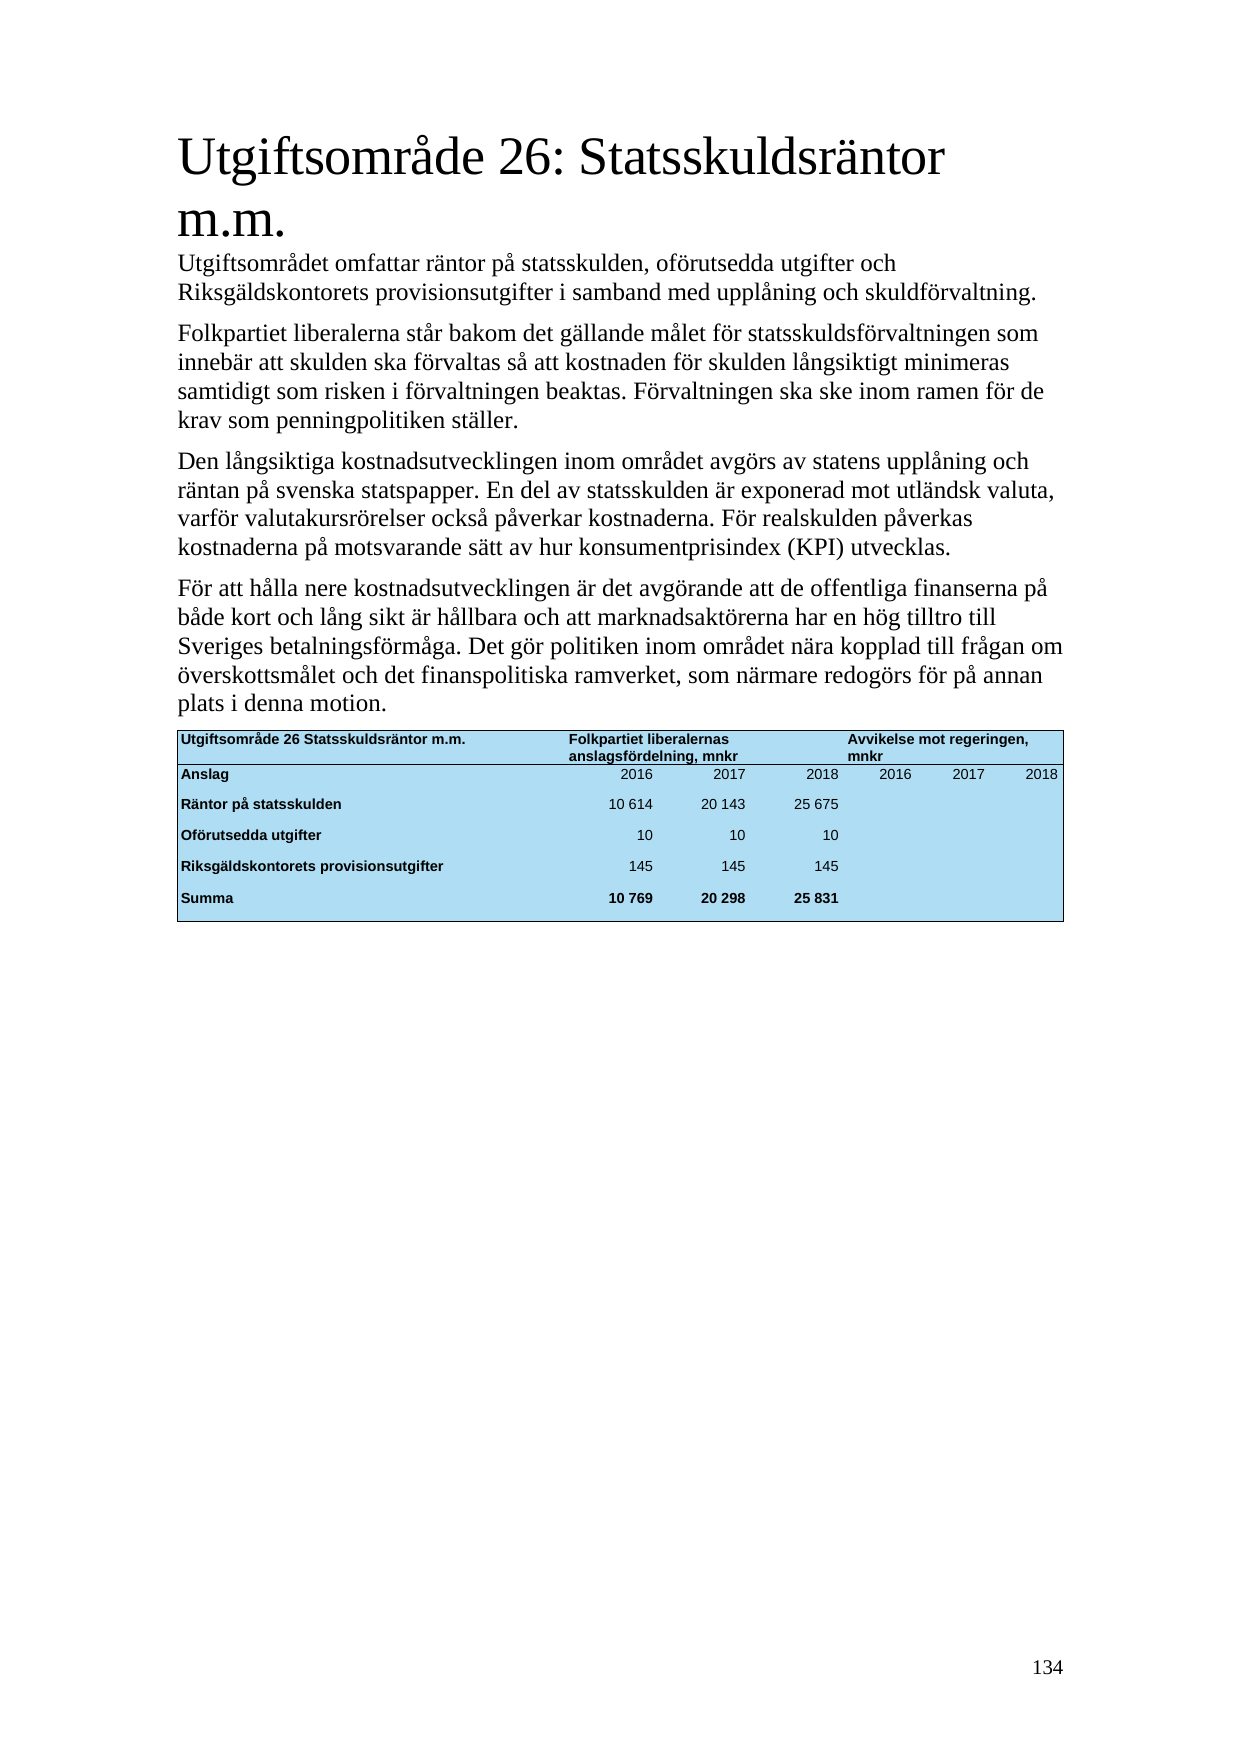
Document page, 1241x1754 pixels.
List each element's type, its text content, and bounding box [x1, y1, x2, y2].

text Utgiftsområde 26: Statsskuldsräntor m.m. [177, 124, 1064, 248]
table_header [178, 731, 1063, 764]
text Den långsiktiga kostnadsutvecklingen inom området avgörs av statens upplåning och räntan på svenska statspapper. En del av statsskulden är exponerad mot utländsk valuta, varför valutakursrörelser också påverkar kostnaderna. För realskulden påverkas kostnaderna på motsvarande sätt av hur konsumentprisindex (KPI) utvecklas. [177, 446, 1063, 561]
text Utgiftsområdet omfattar räntor på statsskulden, oförutsedda utgifter och Riksgäldskontorets provisionsutgifter i samband med upplåning och skuldförvaltning. [177, 248, 1063, 306]
text Folkpartiet liberalerna står bakom det gällande målet för statsskuldsförvaltningen som innebär att skulden ska förvaltas så att kostnaden för skulden långsiktigt minimeras samtidigt som risken i förvaltningen beaktas. Förvaltningen ska ske inom ramen för de krav som penningpolitiken ställer. [177, 318, 1063, 433]
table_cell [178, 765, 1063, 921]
text För att hålla nere kostnadsutvecklingen är det avgörande att de offentliga finanserna på både kort och lång sikt är hållbara och att marknadsaktörerna har en hög tilltro till Sveriges betalningsförmåga. Det gör politiken inom området nära kopplad till frågan om överskottsmålet och det finanspolitiska ramverket, som närmare redogörs för på annan plats i denna motion. [177, 573, 1063, 717]
